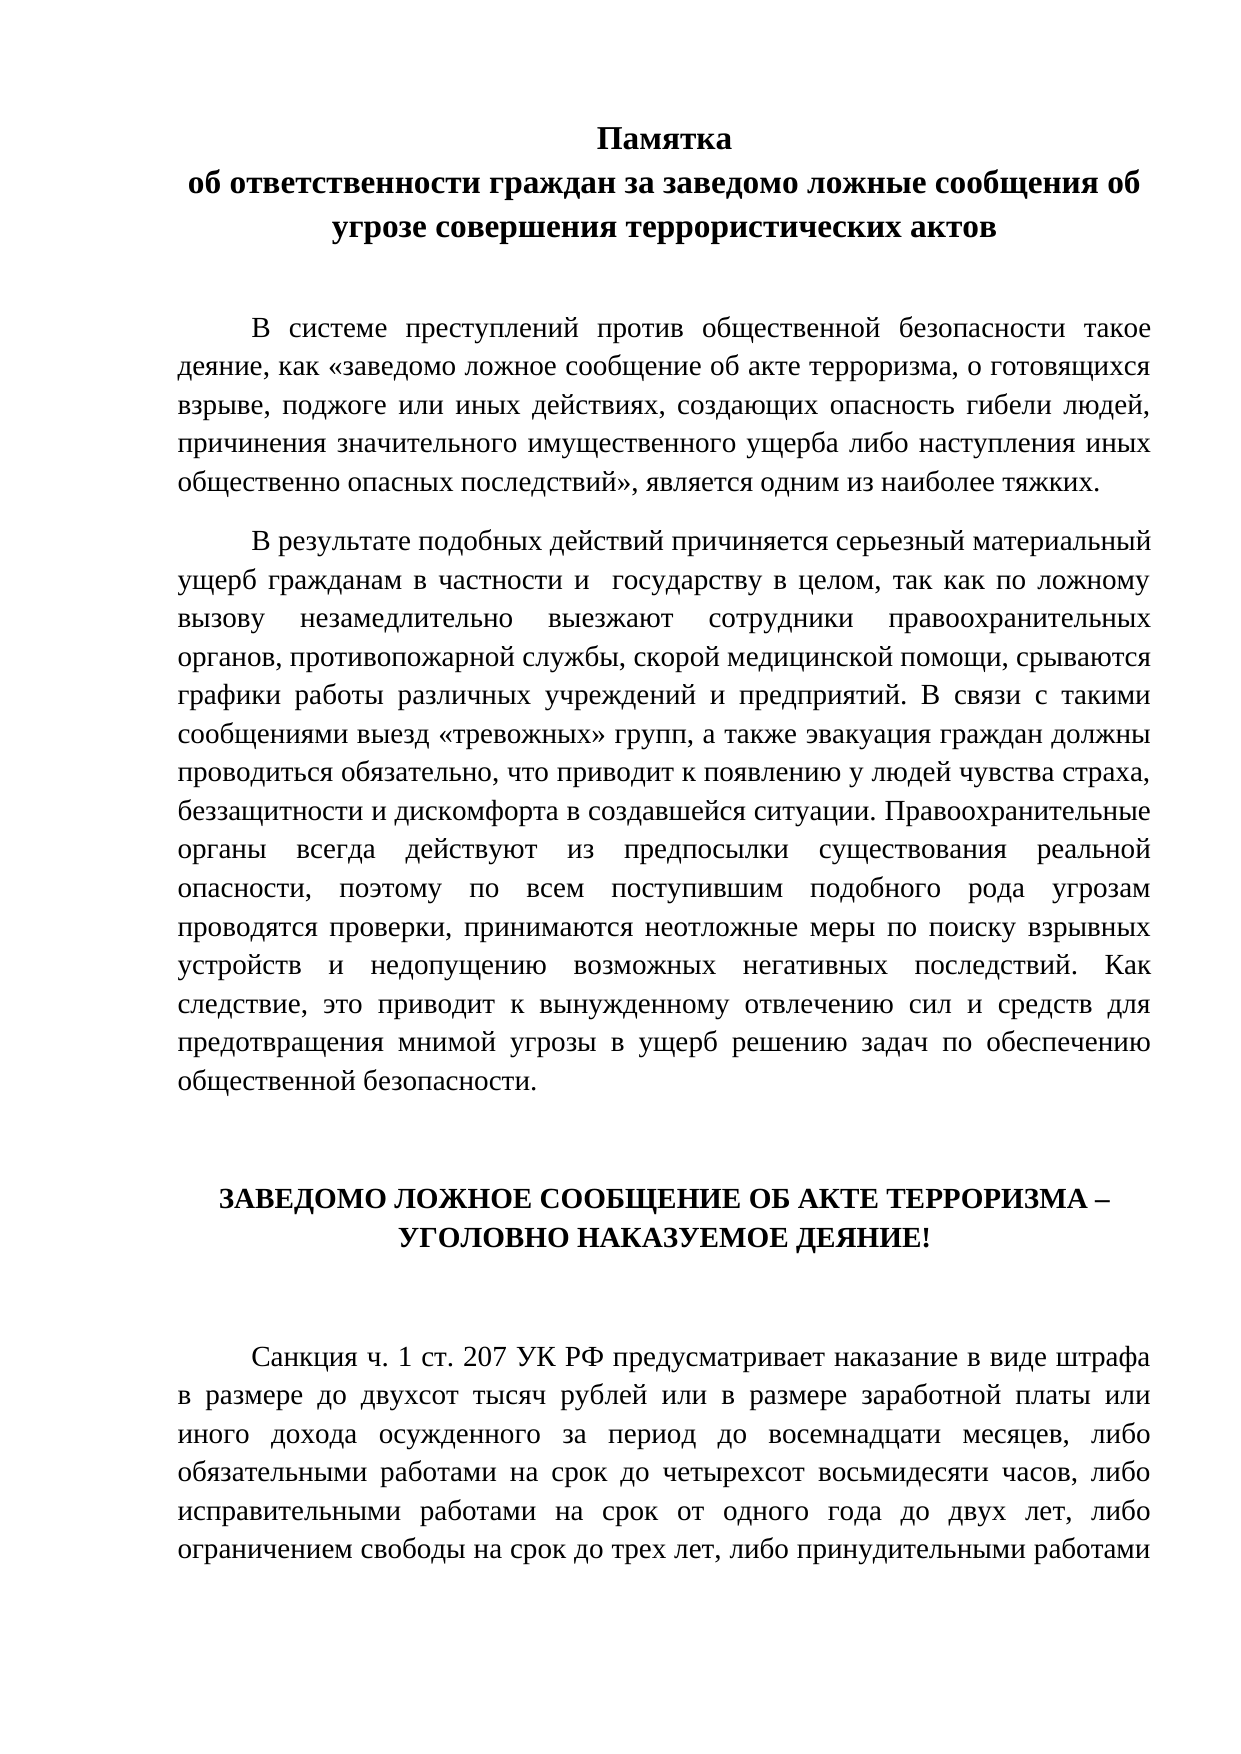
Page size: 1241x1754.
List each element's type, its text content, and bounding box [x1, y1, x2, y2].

text В результате подобных действий причиняется серьезный материальный ущерб гражданам в частности и государству в целом, так как по ложному вызову незамедлительно выезжают сотрудники правоохранительных органов, противопожарной службы, скорой медицинской помощи, срываются графики работы различных учреждений и предприятий. В связи с такими сообщениями выезд «тревожных» групп, а также эвакуация граждан должны проводиться обязательно, что приводит к появлению у людей чувства страха, беззащитности и дискомфорта в создавшейся ситуации. Правоохранительные органы всегда действуют из предпосылки существования реальной опасности, поэтому по всем поступившим подобного рода угрозам проводятся проверки, принимаются неотложные меры по поиску взрывных устройств и недопущению возможных негативных последствий. Как следствие, это приводит к вынужденному отвлечению сил и средств для предотвращения мнимой угрозы в ущерб решению задач по обеспечению общественной безопасности. [177, 523, 1152, 1096]
text об ответственности граждан за заведомо ложные сообщения об угрозе совершения террористических актов [177, 162, 1152, 244]
text ЗАВЕДОМО ЛОЖНОЕ СООБЩЕНИЕ ОБ АКТЕ ТЕРРОРИЗМА – УГОЛОВНО НАКАЗУЕМОЕ ДЕЯНИЕ! [177, 1182, 1152, 1254]
text Памятка [177, 118, 1152, 156]
text В системе преступлений против общественной безопасности такое деяние, как «заведомо ложное сообщение об акте терроризма, о готовящихся взрыве, поджоге или иных действиях, создающих опасность гибели людей, причинения значительного имущественного ущерба либо наступления иных общественно опасных последствий», является одним из наиболее тяжких. [177, 310, 1152, 497]
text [177, 1339, 1152, 1565]
